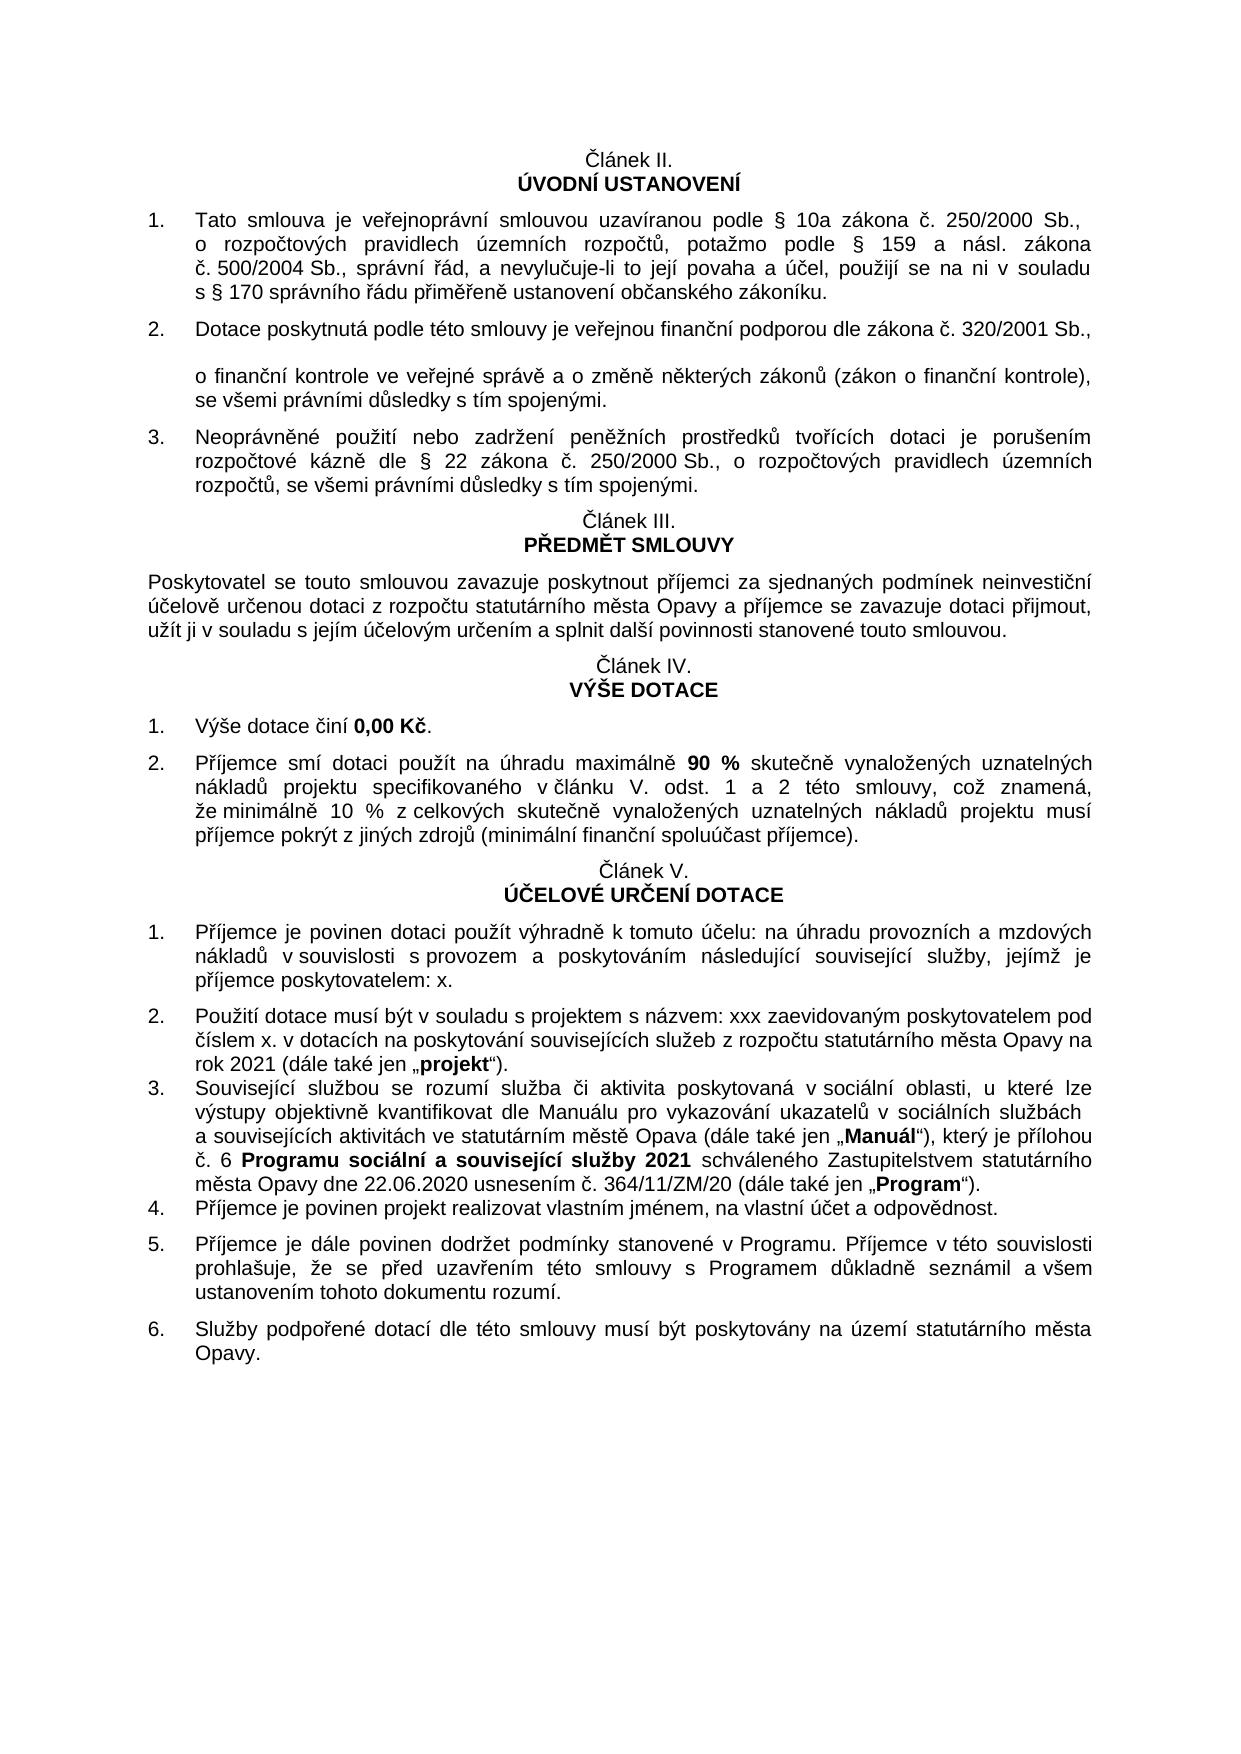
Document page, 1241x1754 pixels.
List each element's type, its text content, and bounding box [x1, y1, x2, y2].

text Poskytovatel se touto smlouvou zavazuje poskytnout příjemci za sjednaných podmínek neinvestiční účelově určenou dotaci z rozpočtu statutárního města Opavy a příjemce se zavazuje dotaci přijmout, užít ji v souladu s jejím účelovým určením a splnit další povinnosti stanovené touto smlouvou. [148, 569, 1093, 641]
list Neoprávněné použití nebo zadržení peněžních prostředků tvořících dotaci je porušením rozpočtové kázně dle § 22 zákona č. 250/2000 Sb., o rozpočtových pravidlech územních rozpočtů, se všemi právními důsledky s tím spojenými. [148, 425, 1093, 497]
list Související službou se rozumí služba či aktivita poskytovaná v sociální oblasti, u které lze výstupy objektivně kvantifikovat dle Manuálu pro vykazování ukazatelů v sociálních službách a souvisejících aktivitách ve statutárním městě Opava (dále také jen „Manuál“), který je přílohou č. 6 Programu sociální a související služby 2021 schváleného Zastupitelstvem statutárního města Opavy dne 22.06.2020 usnesením č. 364/11/ZM/20 (dále také jen „Program“). [148, 1076, 1093, 1196]
text Článek II. [165, 148, 1093, 172]
list Dotace poskytnutá podle této smlouvy je veřejnou finanční podporou dle zákona č. 320/2001 Sb., o finanční kontrole ve veřejné správě a o změně některých zákonů (zákon o finanční kontrole), se všemi právními důsledky s tím spojenými. [148, 316, 1093, 412]
text Článek III. [165, 509, 1093, 533]
list Tato smlouva je veřejnoprávní smlouvou uzavíranou podle § 10a zákona č. 250/2000 Sb., o rozpočtových pravidlech územních rozpočtů, potažmo podle § 159 a násl. zákona č. 500/2004 Sb., správní řád, a nevylučuje-li to její povaha a účel, použijí se na ni v souladu s § 170 správního řádu přiměřeně ustanovení občanského zákoníku. [148, 208, 1093, 304]
text Článek IV. [195, 654, 1093, 678]
list Výše dotace činí 0,00 Kč. [148, 714, 1093, 738]
text VÝŠE DOTACE [195, 678, 1093, 702]
list Příjemce je povinen dotaci použít výhradně k tomuto účelu: na úhradu provozních a mzdových nákladů v souvislosti s provozem a poskytováním následující související služby, jejímž je příjemce poskytovatelem: x. [148, 919, 1093, 991]
text PŘEDMĚT SMLOUVY [165, 533, 1093, 557]
list Služby podpořené dotací dle této smlouvy musí být poskytovány na území statutárního města Opavy. [148, 1316, 1093, 1364]
list Použití dotace musí být v souladu s projektem s názvem: xxx zaevidovaným poskytovatelem pod číslem x. v dotacích na poskytování souvisejících služeb z rozpočtu statutárního města Opavy na rok 2021 (dále také jen „projekt“). [148, 1004, 1093, 1076]
list Příjemce smí dotaci použít na úhradu maximálně 90 % skutečně vynaložených uznatelných nákladů projektu specifikovaného v článku V. odst. 1 a 2 této smlouvy, což znamená, že minimálně 10 % z celkových skutečně vynaložených uznatelných nákladů projektu musí příjemce pokrýt z jiných zdrojů (minimální finanční spoluúčast příjemce). [148, 751, 1093, 847]
text Článek V. [195, 859, 1093, 883]
text ÚČELOVÉ URČENÍ DOTACE [195, 883, 1093, 907]
list Příjemce je povinen projekt realizovat vlastním jménem, na vlastní účet a odpovědnost. [148, 1196, 1093, 1219]
text ÚVODNÍ USTANOVENÍ [165, 172, 1093, 196]
list Příjemce je dále povinen dodržet podmínky stanovené v Programu. Příjemce v této souvislosti prohlašuje, že se před uzavřením této smlouvy s Programem důkladně seznámil a všem ustanovením tohoto dokumentu rozumí. [148, 1232, 1093, 1304]
